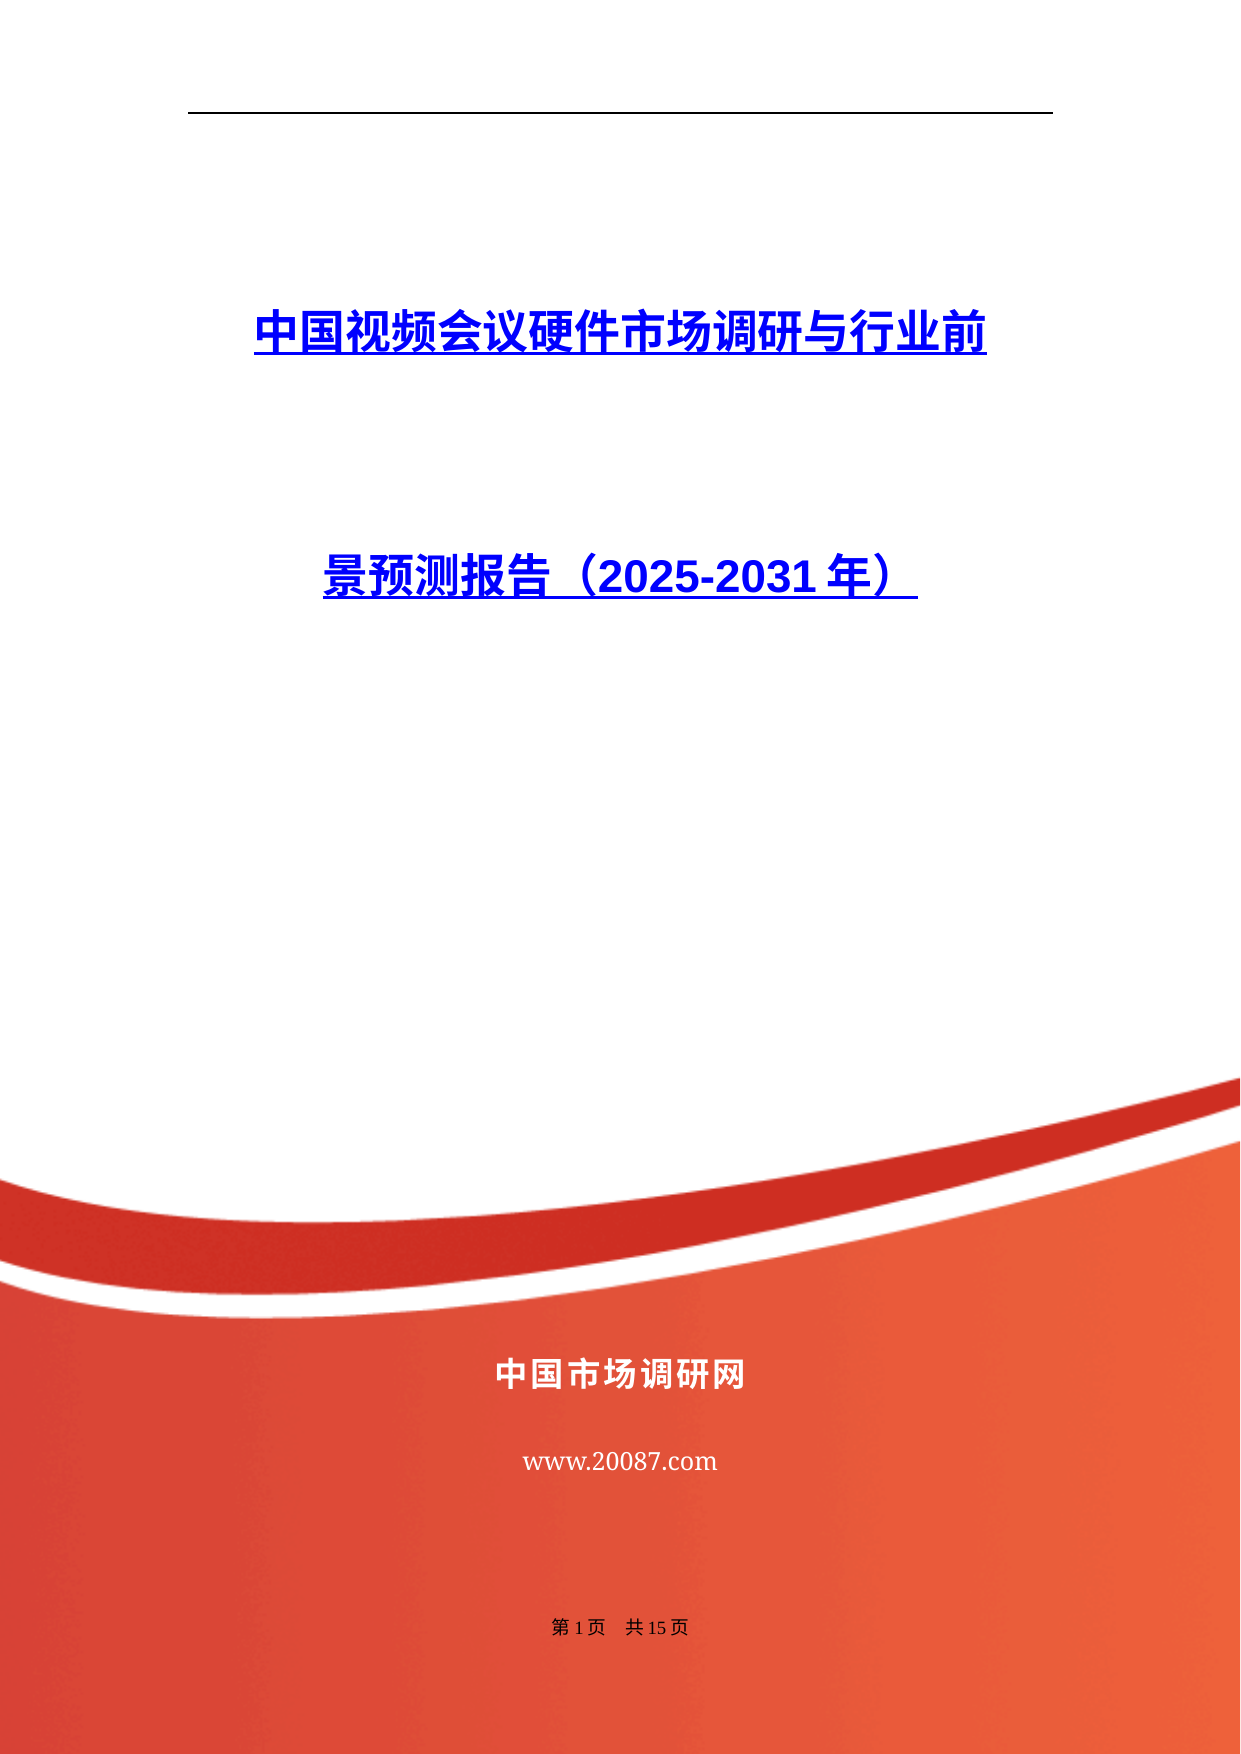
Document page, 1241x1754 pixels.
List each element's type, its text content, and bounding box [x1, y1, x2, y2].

text www.20087.com [187, 1428, 1053, 1493]
table_header 中国视频会议硬件市场调研与行业前景预测报告（2025-2031年） [188, 207, 1053, 773]
picture [0, 1006, 1241, 1754]
subtitle 中国市场调研网 [187, 1339, 1053, 1404]
